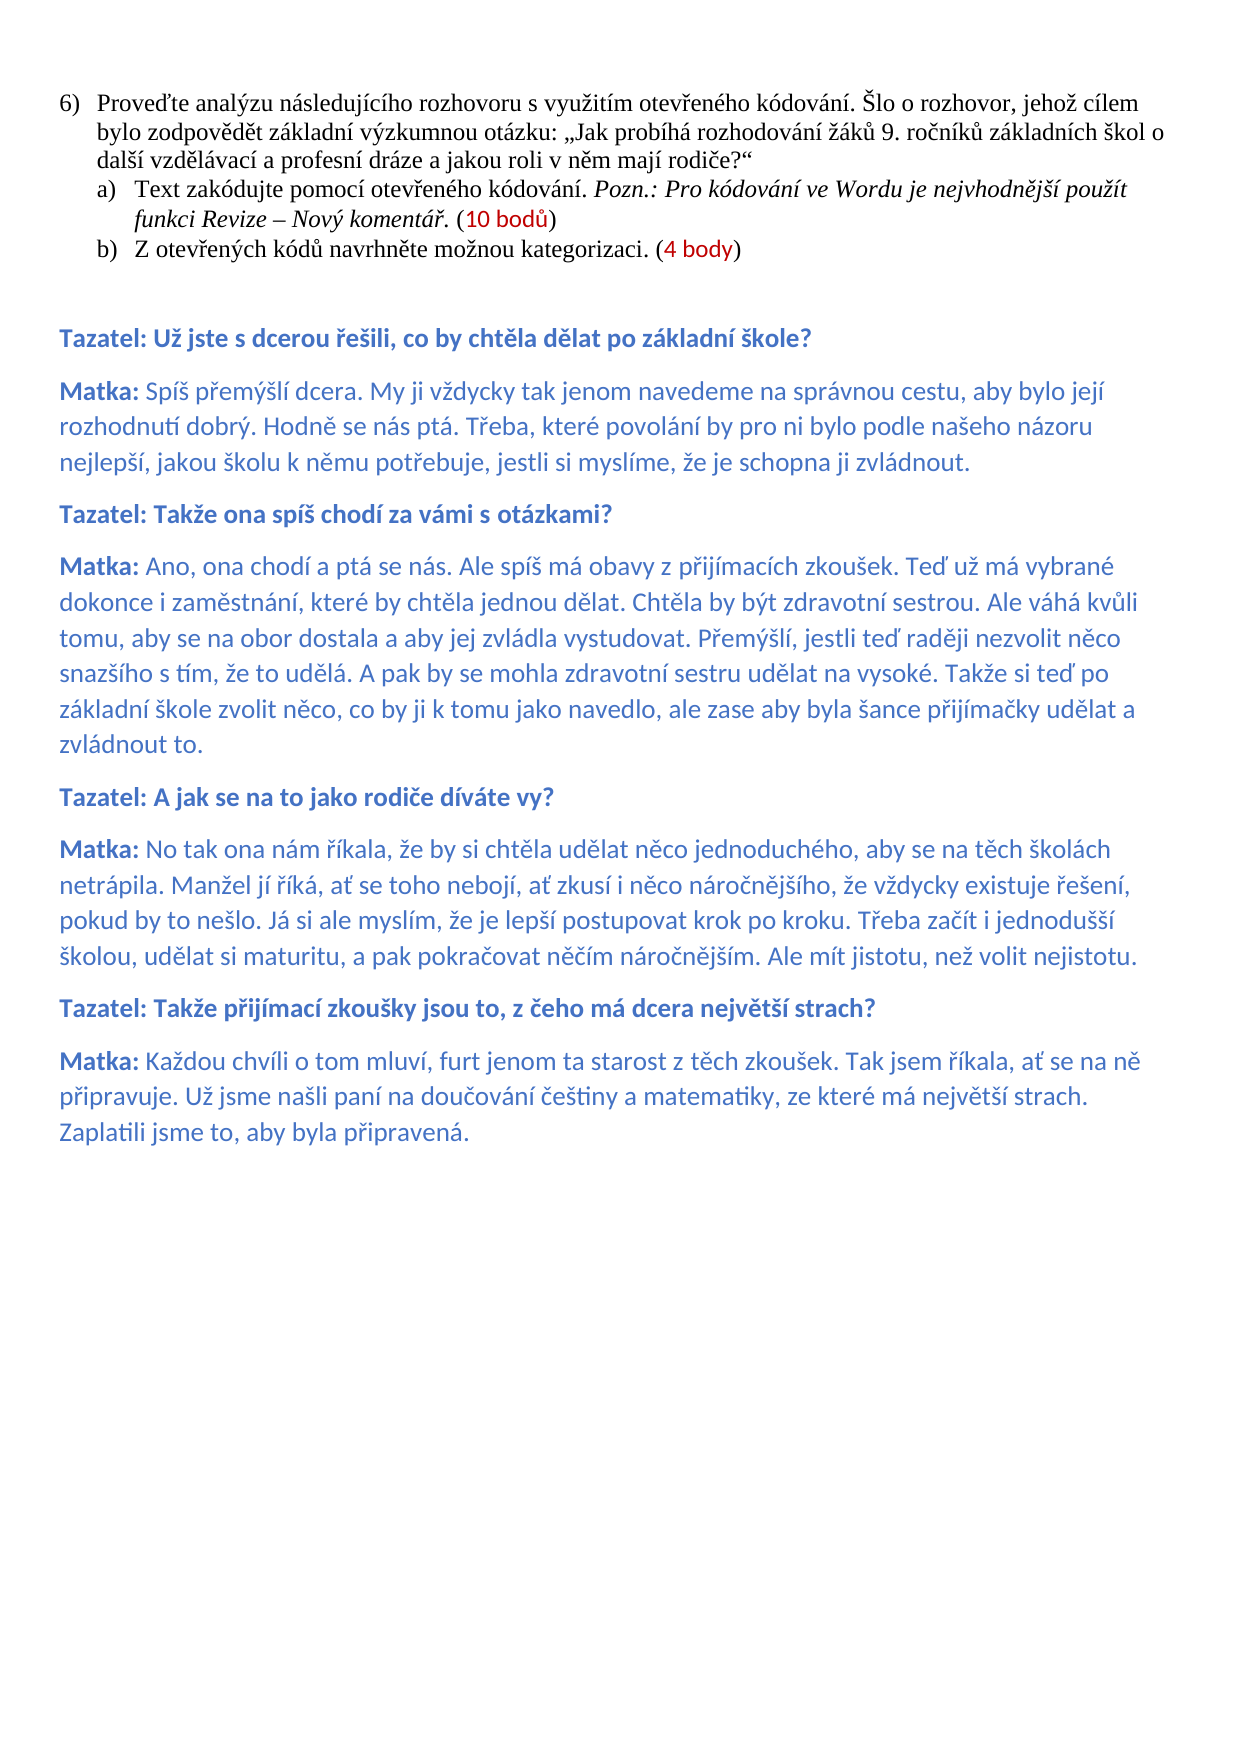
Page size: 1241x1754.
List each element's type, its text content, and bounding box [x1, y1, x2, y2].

text Matka: Ano, ona chodí a ptá se nás. Ale spíš má obavy z přijímacích zkoušek. Teď už má vybrané dokonce i zaměstnání, které by chtěla jednou dělat. Chtěla by být zdravotní sestrou. Ale váhá kvůli tomu, aby se na obor dostala a aby jej zvládla vystudovat. Přemýšlí, jestli teď raději nezvolit něco snazšího s tím, že to udělá. A pak by se mohla zdravotní sestru udělat na vysoké. Takže si teď po základní škole zvolit něco, co by ji k tomu jako navedlo, ale zase aby byla šance přijímačky udělat a zvládnout to. [59, 549, 1181, 761]
text Matka: Spíš přemýšlí dcera. My ji vždycky tak jenom navedeme na správnou cestu, aby bylo její rozhodnutí dobrý. Hodně se nás ptá. Třeba, které povolání by pro ni bylo podle našeho názoru nejlepší, jakou školu k němu potřebuje, jestli si myslíme, že je schopna ji zvládnout. [59, 374, 1181, 478]
text Tazatel: A jak se na to jako rodiče díváte vy? [59, 780, 1181, 813]
list Proveďte analýzu následujícího rozhovoru s využitím otevřeného kódování. Šlo o rozhovor, jehož cílem bylo zodpovědět základní výzkumnou otázku: „Jak probíhá rozhodování žáků 9. ročníků základních škol o další vzdělávací a profesní dráze a jakou roli v něm mají rodiče?“ [59, 88, 1181, 174]
text Matka: No tak ona nám říkala, že by si chtěla udělat něco jednoduchého, aby se na těch školách netrápila. Manžel jí říká, ať se toho nebojí, ať zkusí i něco náročnějšího, že vždycky existuje řešení, pokud by to nešlo. Já si ale myslím, že je lepší postupovat krok po kroku. Třeba začít i jednodušší školou, udělat si maturitu, a pak pokračovat něčím náročnějším. Ale mít jistotu, než volit nejistotu. [59, 832, 1181, 972]
text Tazatel: Takže přijímací zkoušky jsou to, z čeho má dcera největší strach? [59, 991, 1181, 1024]
list Text zakódujte pomocí otevřeného kódování. Pozn.: Pro kódování ve Wordu je nejvhodnější použít funkci Revize – Nový komentář. (10 bodů) [97, 174, 1181, 233]
text Tazatel: Už jste s dcerou řešili, co by chtěla dělat po základní škole? [59, 321, 1181, 354]
list Z otevřených kódů navrhněte možnou kategorizaci. (4 body) [97, 233, 1181, 264]
text Tazatel: Takže ona spíš chodí za vámi s otázkami? [59, 497, 1181, 530]
text Matka: Každou chvíli o tom mluví, furt jenom ta starost z těch zkoušek. Tak jsem říkala, ať se na ně připravuje. Už jsme našli paní na doučování češtiny a matematiky, ze které má největší strach. Zaplatili jsme to, aby byla připravená. [59, 1044, 1181, 1148]
